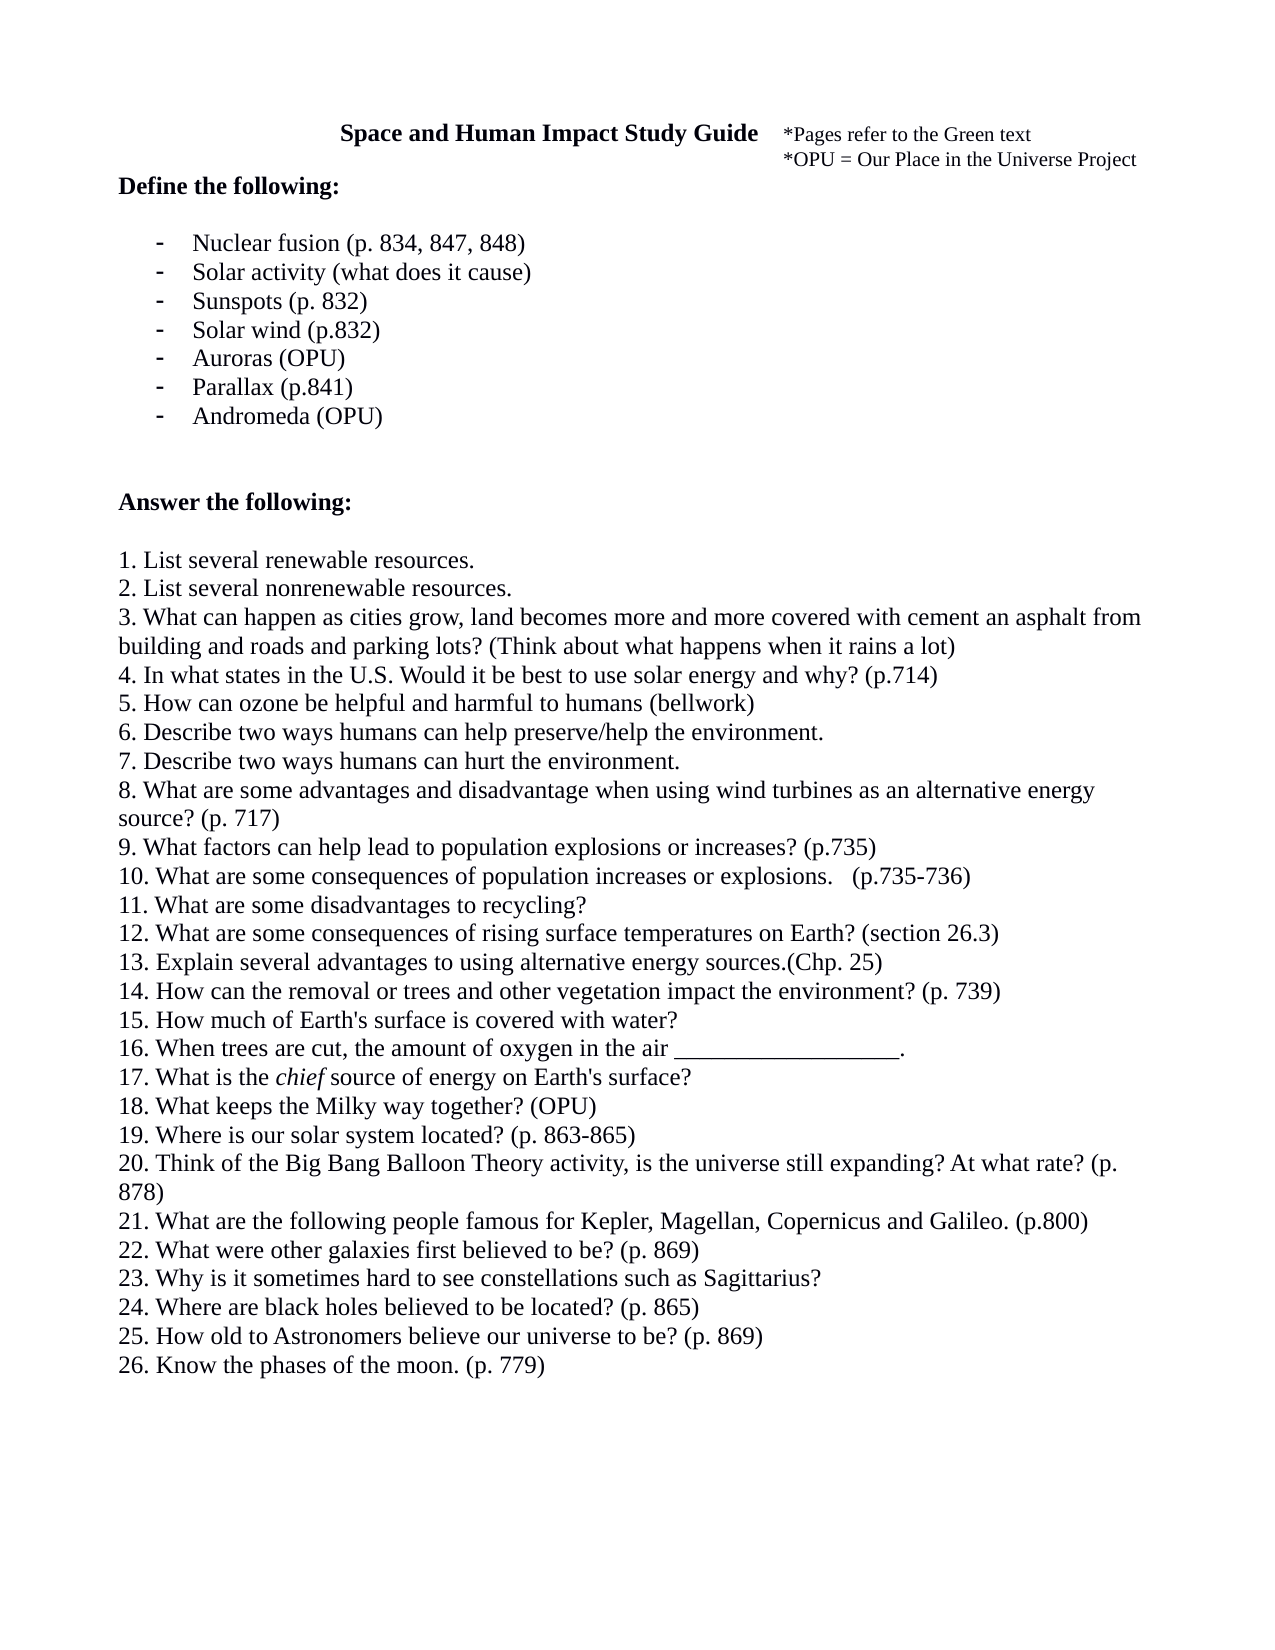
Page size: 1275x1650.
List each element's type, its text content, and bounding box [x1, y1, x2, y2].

text 1. List several renewable resources. [118, 545, 1157, 573]
text 5. How can ozone be helpful and harmful to humans (bellwork) [118, 688, 1157, 717]
list Solar wind (p.832) [156, 315, 1157, 343]
text 25. How old to Astronomers believe our universe to be? (p. 869) [118, 1321, 1157, 1350]
text 13. Explain several advantages to using alternative energy sources.(Chp. 25) [118, 947, 1157, 976]
text 26. Know the phases of the moon. (p. 779) [118, 1350, 1157, 1378]
text 15. How much of Earth's surface is covered with water? [118, 1005, 1157, 1033]
text 11. What are some disadvantages to recycling? [118, 890, 1157, 918]
text 24. Where are black holes believed to be located? (p. 865) [118, 1292, 1157, 1321]
text 4. In what states in the U.S. Would it be best to use solar energy and why? (p.714) [118, 660, 1157, 688]
text 3. What can happen as cities grow, land becomes more and more covered with cement an asphalt from building and roads and parking lots? (Think about what happens when it rains a lot) [118, 602, 1157, 660]
list Nuclear fusion (p. 834, 847, 848) [156, 228, 1157, 257]
list Parallax (p.841) [156, 372, 1157, 401]
text 7. Describe two ways humans can hurt the environment. [118, 746, 1157, 775]
text 20. Think of the Big Bang Balloon Theory activity, is the universe still expanding? At what rate? (p. 878) [118, 1148, 1157, 1206]
list Solar activity (what does it cause) [156, 257, 1157, 286]
text 9. What factors can help lead to population explosions or increases? (p.735) [118, 832, 1157, 861]
text 14. How can the removal or trees and other vegetation impact the environment? (p. 739) [118, 976, 1157, 1005]
list Andromeda (OPU) [156, 401, 1157, 430]
list Sunspots (p. 832) [156, 286, 1157, 315]
text 18. What keeps the Milky way together? (OPU) 19. Where is our solar system located? (p. 863-865) [118, 1091, 1157, 1148]
text 8. What are some advantages and disadvantage when using wind turbines as an alternative energy source? (p. 717) [118, 775, 1157, 832]
text 23. Why is it sometimes hard to see constellations such as Sagittarius? [118, 1263, 1157, 1292]
text Answer the following: [118, 487, 1157, 516]
text 10. What are some consequences of population increases or explosions. (p.735-736) [118, 861, 1157, 890]
text Define the following: [118, 171, 1157, 200]
text 6. Describe two ways humans can help preserve/help the environment. [118, 717, 1157, 746]
text 2. List several nonrenewable resources. [118, 573, 1157, 602]
list Auroras (OPU) [156, 343, 1157, 372]
text 21. What are the following people famous for Kepler, Magellan, Copernicus and Galileo. (p.800) [118, 1206, 1157, 1235]
text 17. What is the chief source of energy on Earth's surface? [118, 1062, 1157, 1091]
text *OPU = Our Place in the Universe Project [118, 147, 1157, 171]
text 16. When trees are cut, the amount of oxygen in the air __________________. [118, 1033, 1157, 1062]
text Space and Human Impact Study Guide *Pages refer to the Green text [118, 118, 1157, 147]
text 22. What were other galaxies first believed to be? (p. 869) [118, 1235, 1157, 1263]
text 12. What are some consequences of rising surface temperatures on Earth? (section 26.3) [118, 918, 1157, 947]
